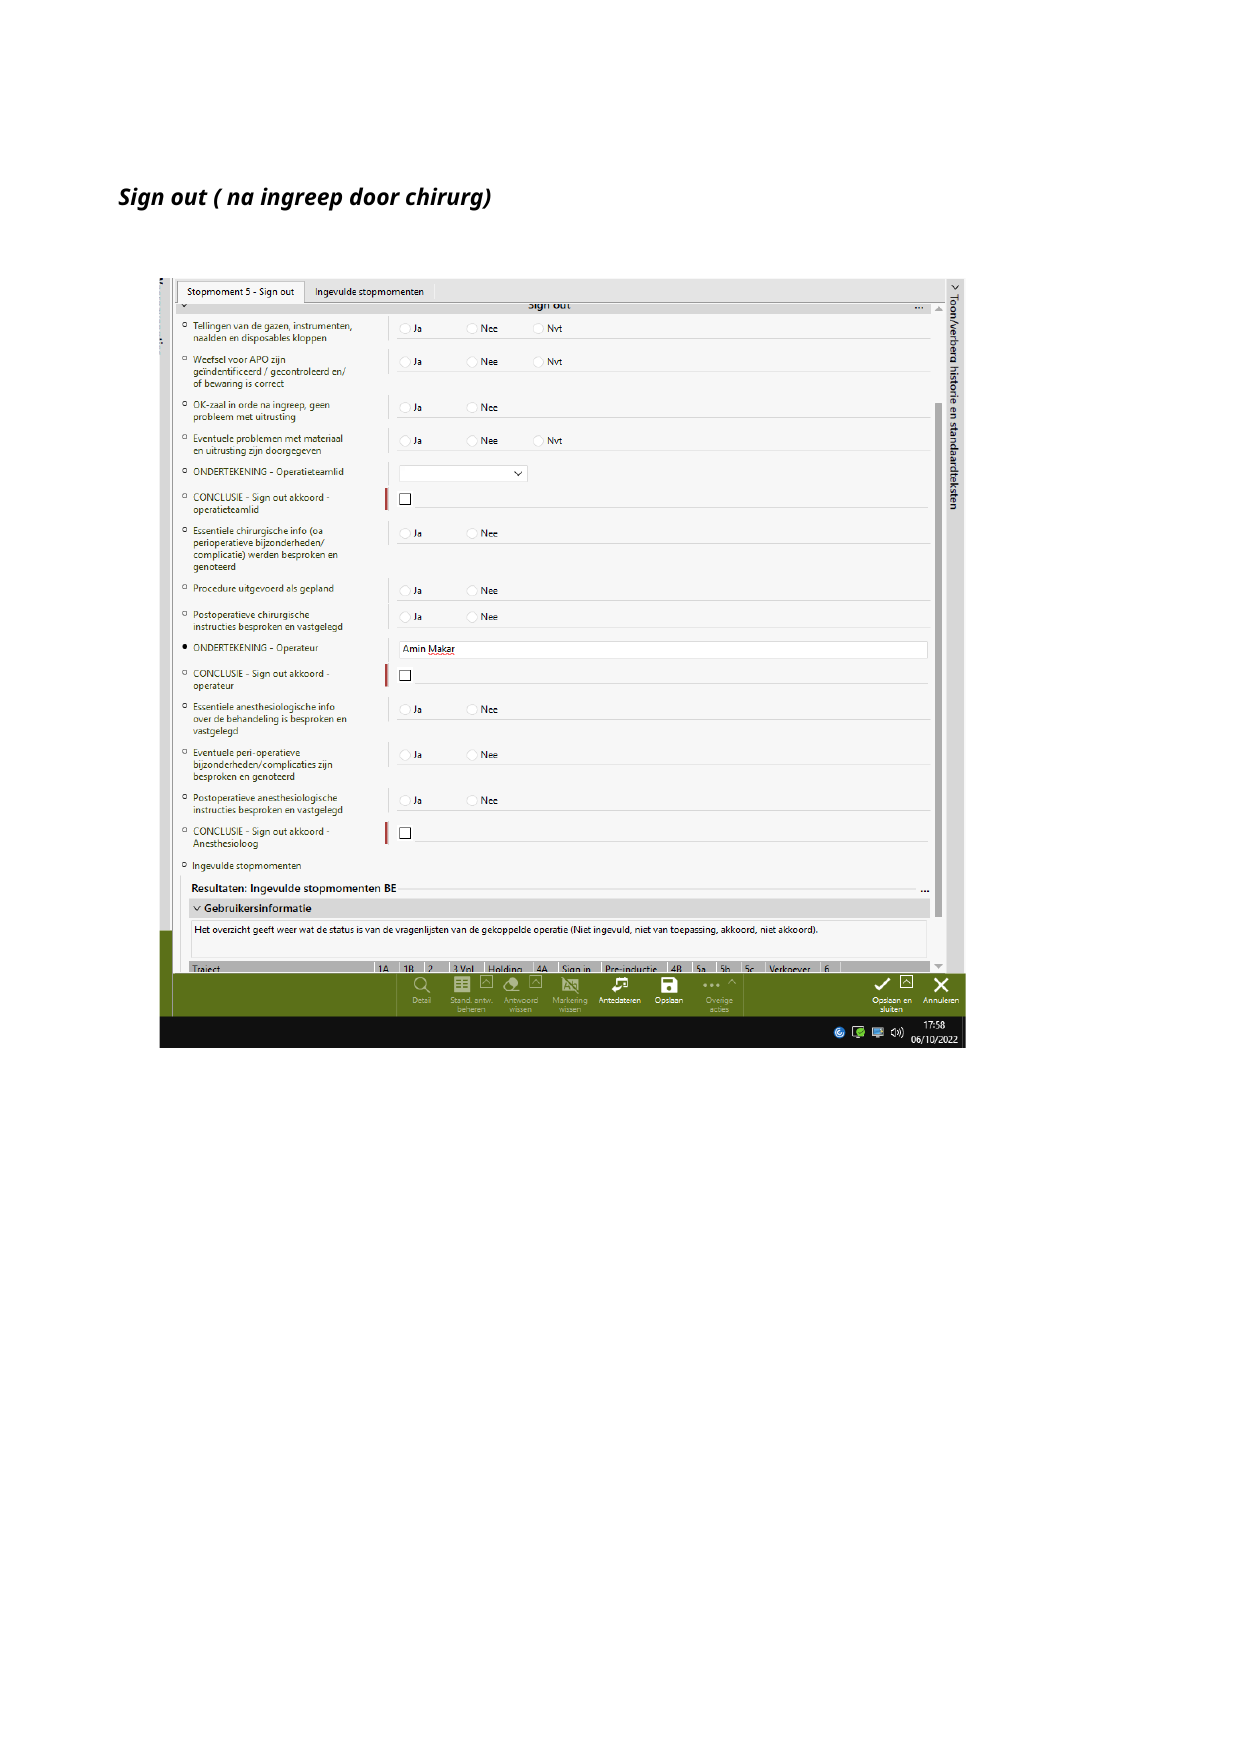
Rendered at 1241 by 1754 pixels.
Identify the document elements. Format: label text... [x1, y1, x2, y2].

subtitle Sign out ( na ingreep door chirurg) [118, 181, 1092, 213]
picture [159, 278, 966, 1048]
